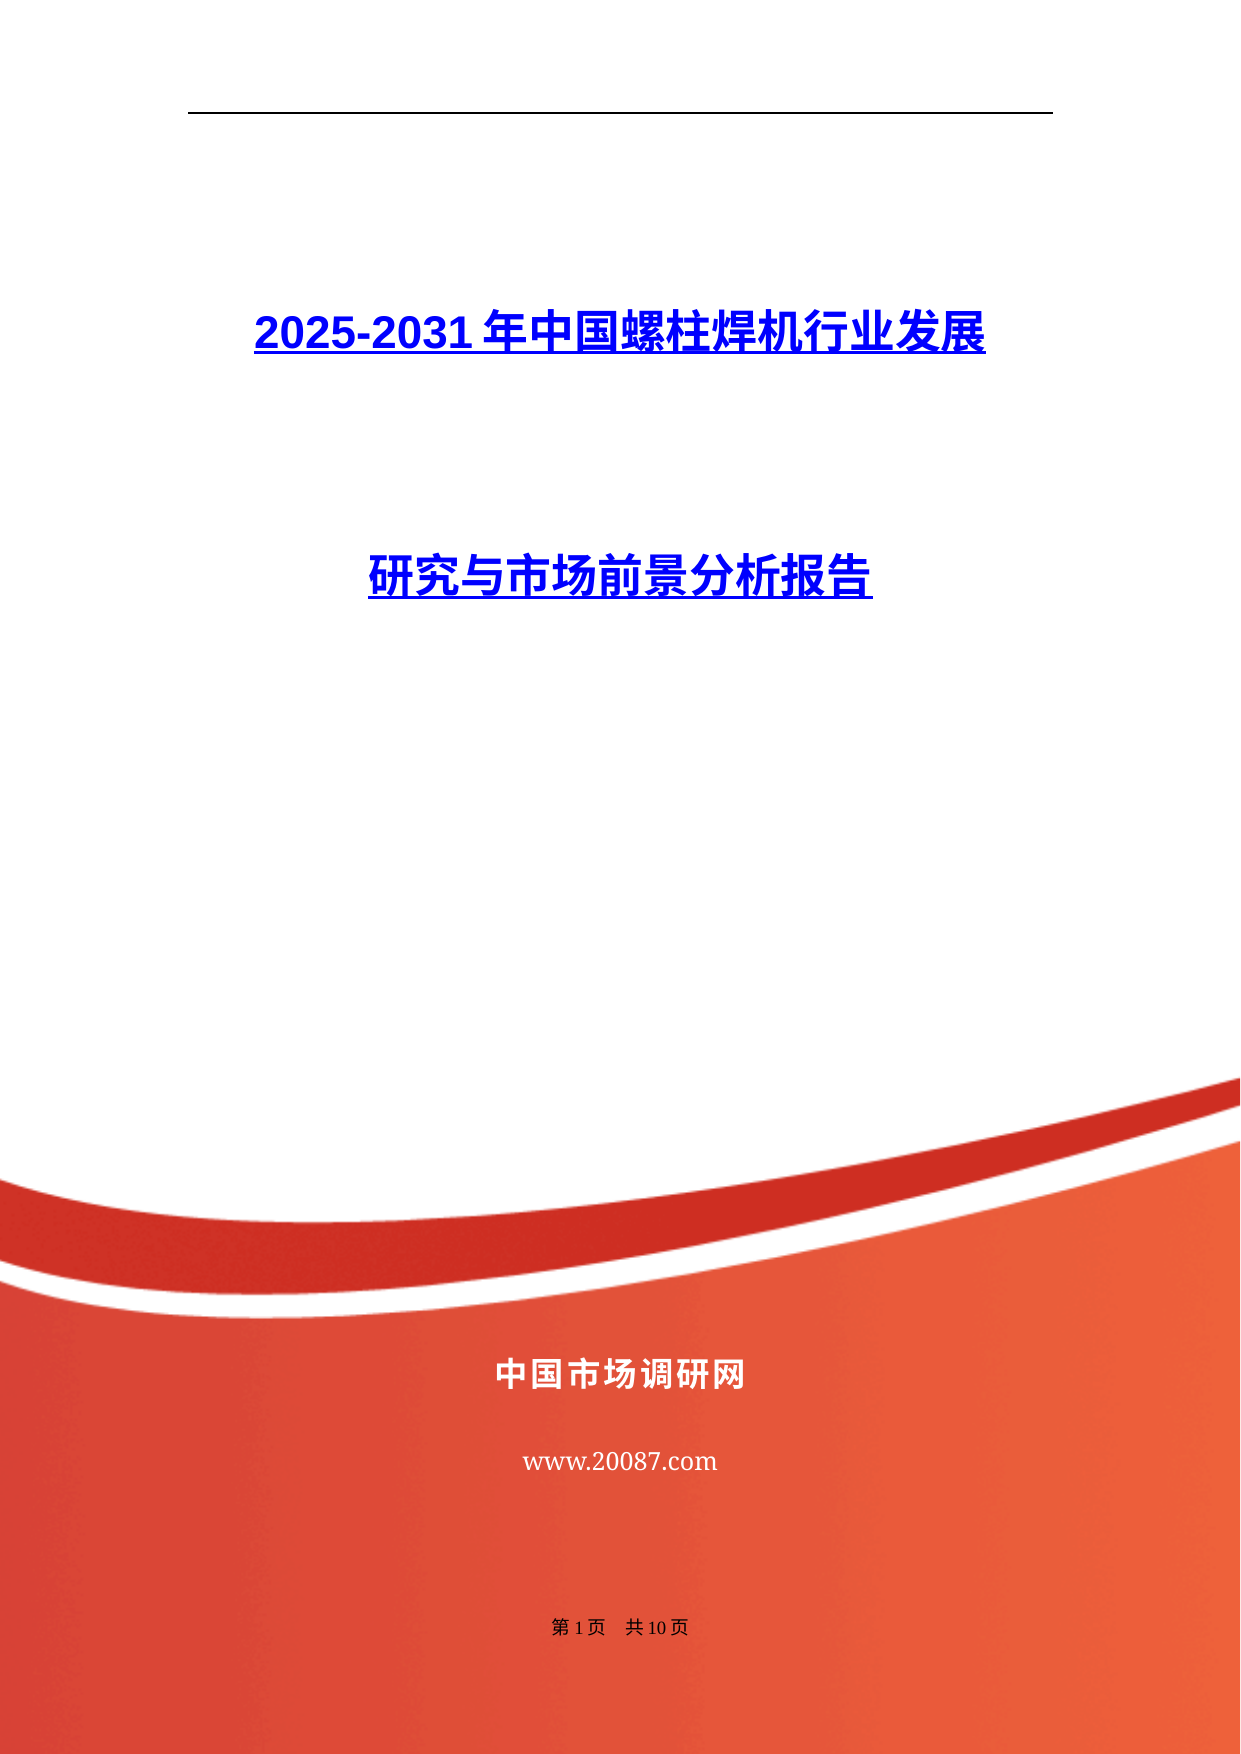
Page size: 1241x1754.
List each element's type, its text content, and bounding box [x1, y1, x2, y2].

table_header 2025-2031年中国螺柱焊机行业发展研究与市场前景分析报告 [188, 207, 1053, 773]
text www.20087.com [187, 1428, 1053, 1493]
picture [0, 1006, 1241, 1754]
subtitle 中国市场调研网 [187, 1339, 1053, 1404]
